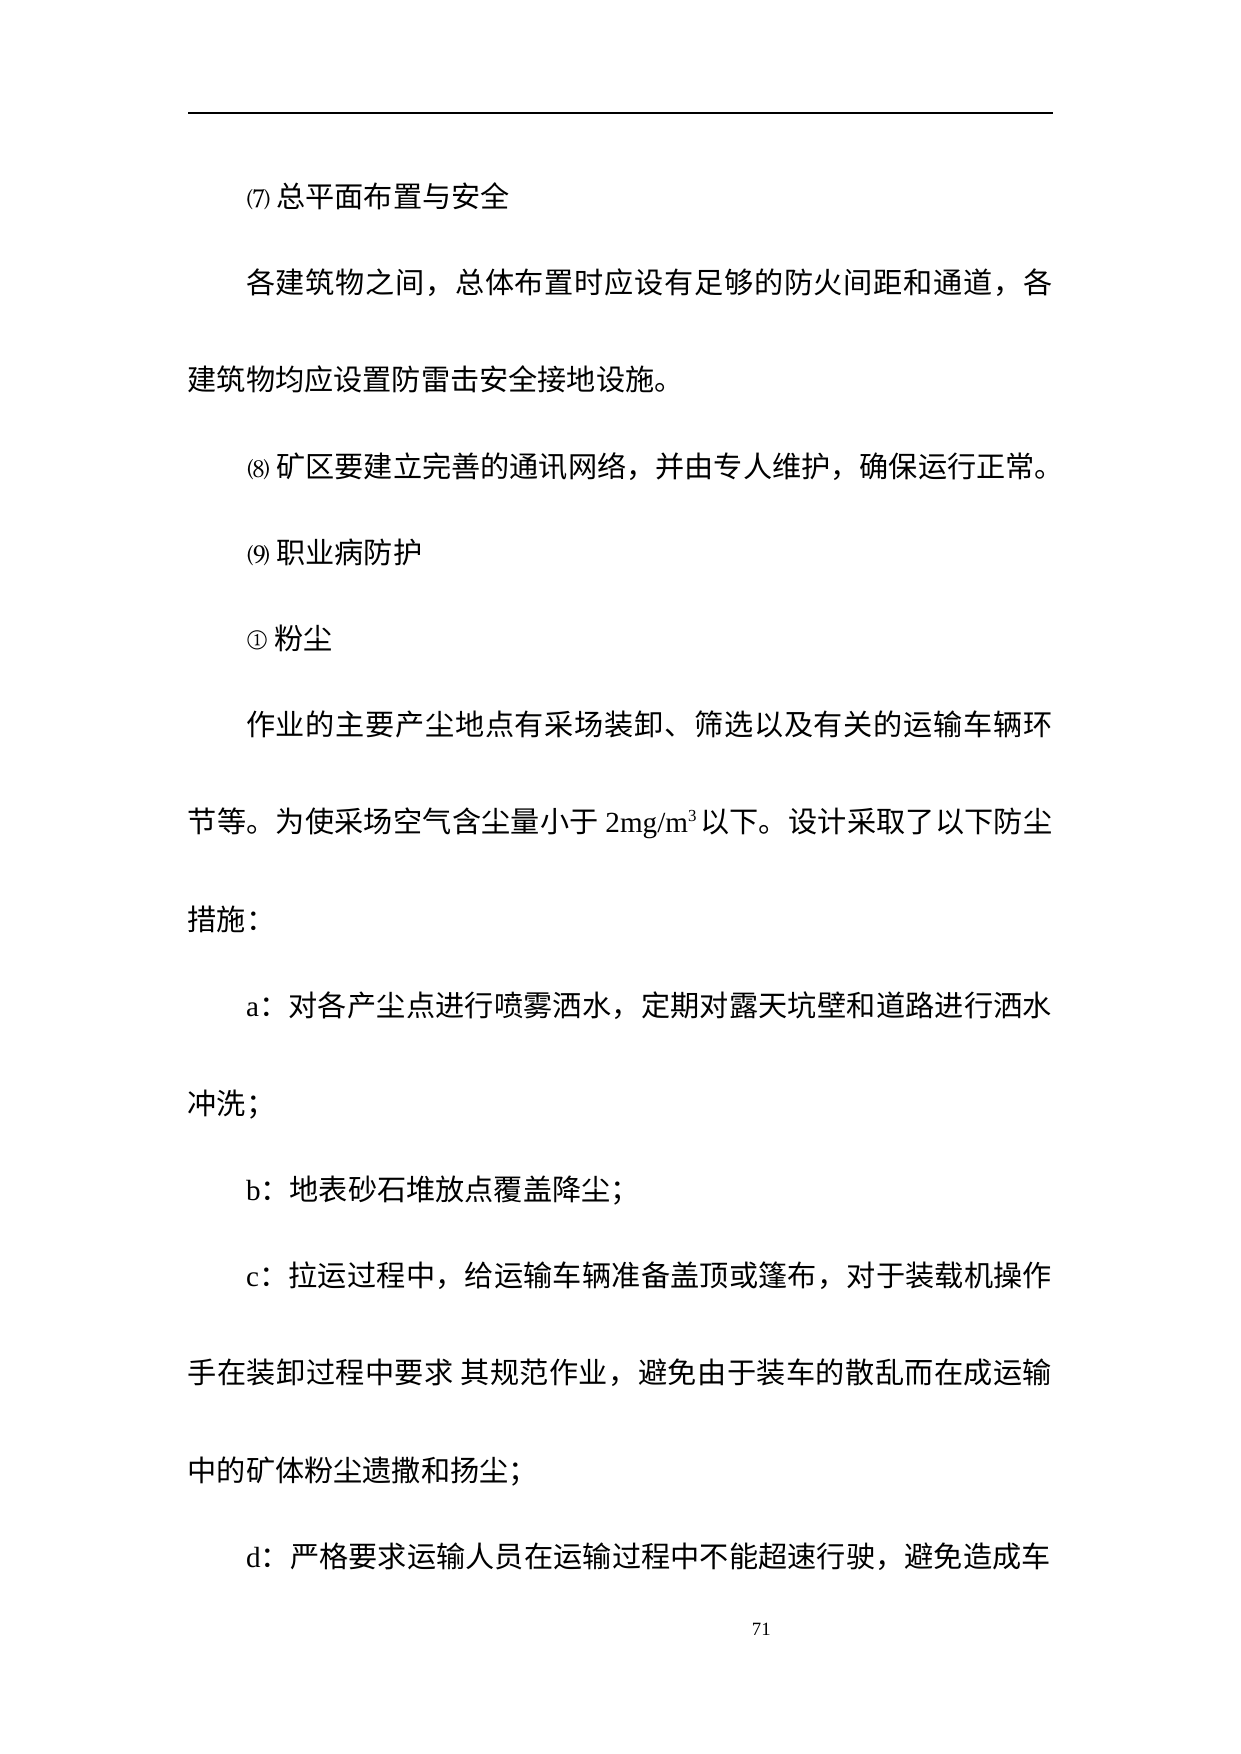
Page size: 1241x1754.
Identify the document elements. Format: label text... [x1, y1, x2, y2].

text ①粉尘 [187, 604, 1053, 669]
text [187, 1522, 1053, 1587]
text a：对各产尘点进行喷雾洒水，定期对露天坑壁和道路进行洒水冲洗； [187, 971, 1053, 1134]
text b：地表砂石堆放点覆盖降尘； [187, 1155, 1053, 1220]
text 作业的主要产尘地点有采场装卸、筛选以及有关的运输车辆环节等。为使采场空气含尘量小于2mg/m3以下。设计采取了以下防尘措施： [187, 690, 1053, 950]
text ⑺总平面布置与安全 [187, 162, 1053, 227]
text c：拉运过程中，给运输车辆准备盖顶或篷布，对于装载机操作手在装卸过程中要求 其规范作业，避免由于装车的散乱而在成运输中的矿体粉尘遗撒和扬尘； [187, 1241, 1053, 1501]
text ⑻矿区要建立完善的通讯网络，并由专人维护，确保运行正常。 [187, 432, 1053, 497]
text 各建筑物之间，总体布置时应设有足够的防火间距和通道，各建筑物均应设置防雷击安全接地设施。 [187, 248, 1053, 411]
text ⑼职业病防护 [187, 518, 1053, 583]
